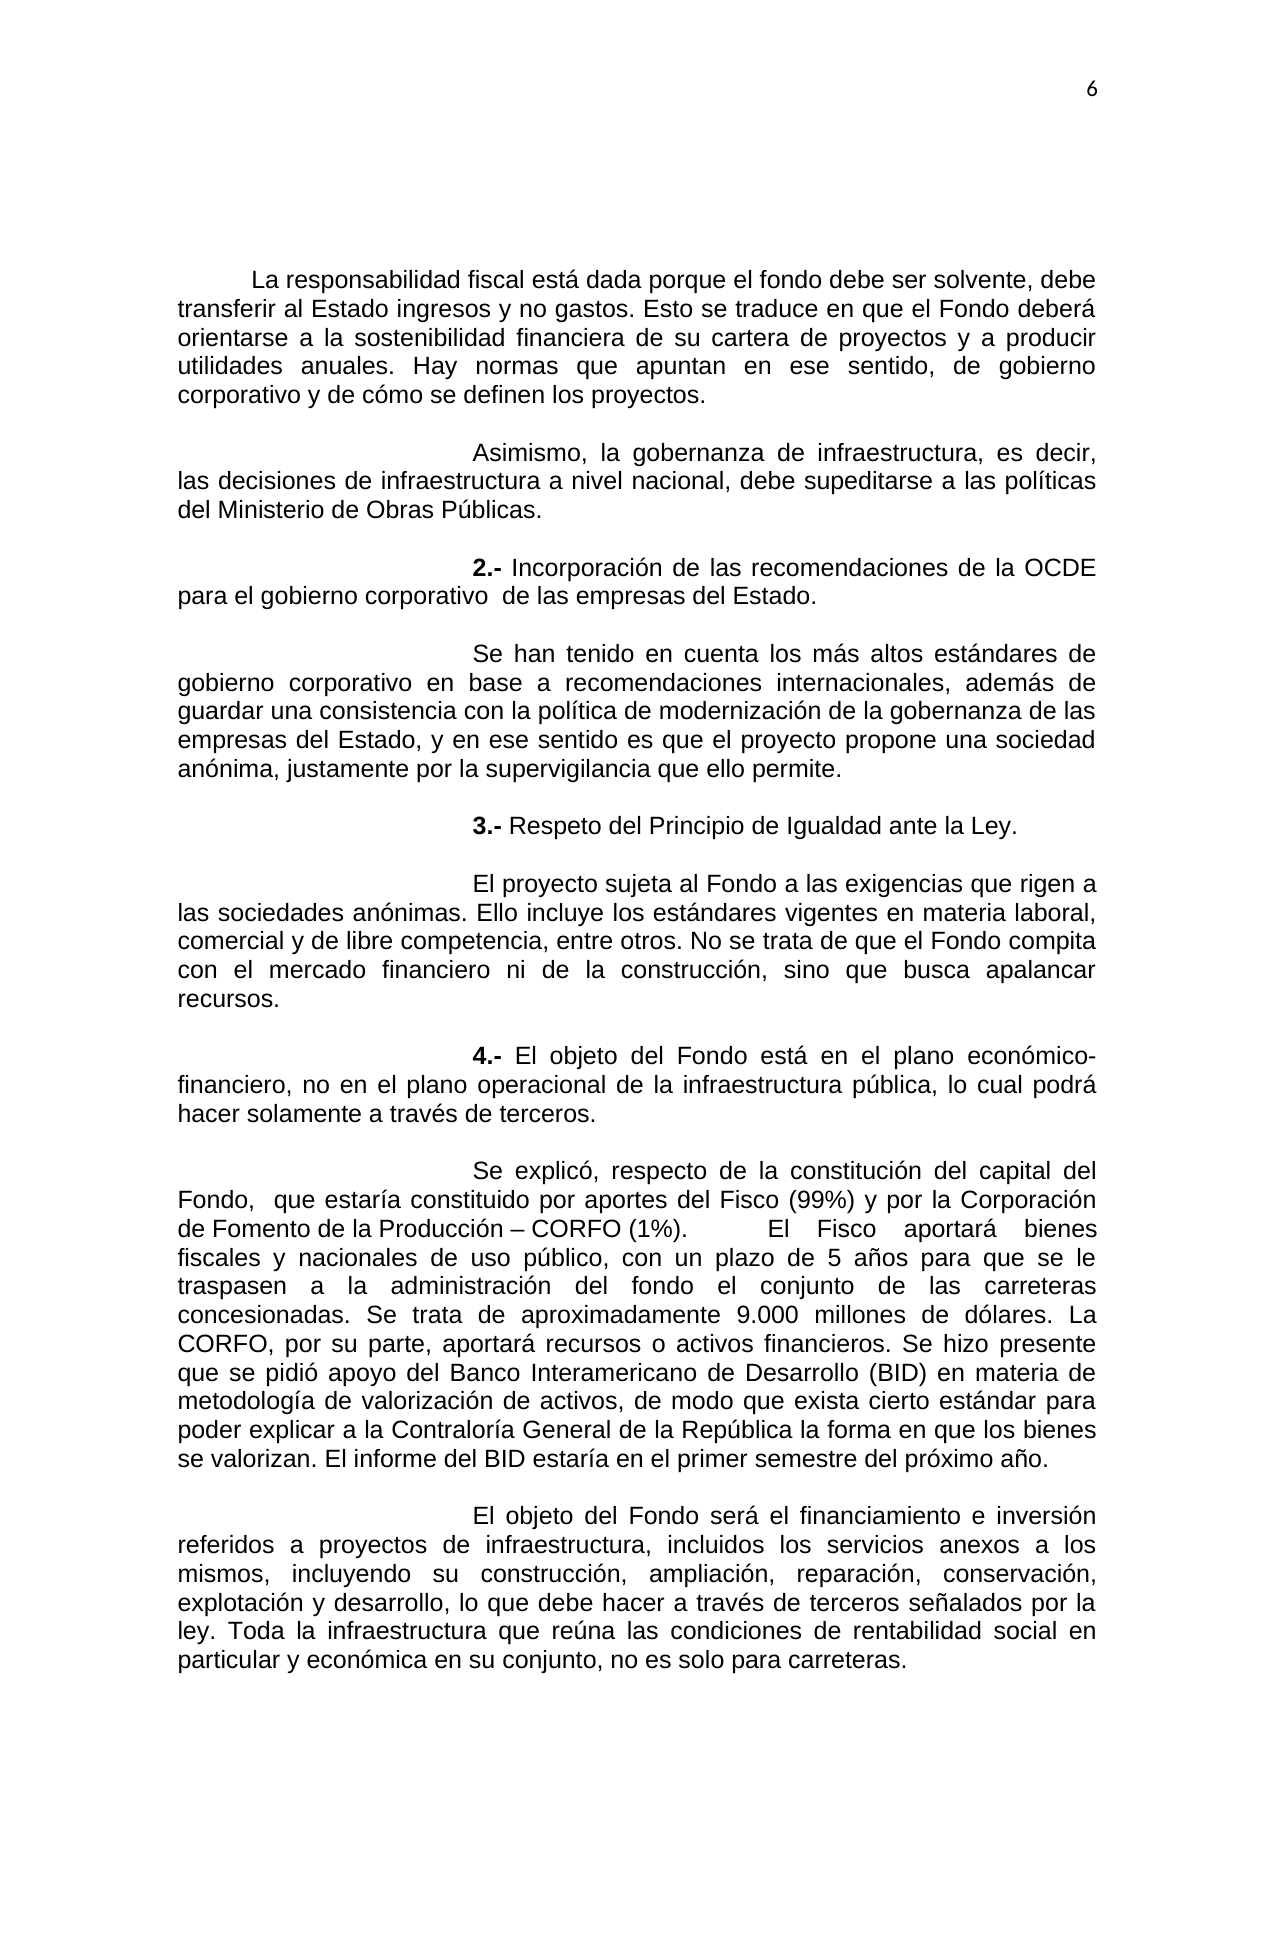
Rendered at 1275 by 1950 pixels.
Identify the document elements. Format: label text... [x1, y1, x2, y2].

text Se han tenido en cuenta los más altos estándares de gobierno corporativo en base a recomendaciones internacionales, además de guardar una consistencia con la política de modernización de la gobernanza de las empresas del Estado, y en ese sentido es que el proyecto propone una sociedad anónima, justamente por la supervigilancia que ello permite. [177, 639, 1098, 782]
text El objeto del Fondo será el financiamiento e inversión referidos a proyectos de infraestructura, incluidos los servicios anexos a los mismos, incluyendo su construcción, ampliación, reparación, conservación, explotación y desarrollo, lo que debe hacer a través de terceros señalados por la ley. Toda la infraestructura que reúna las condiciones de rentabilidad social en particular y económica en su conjunto, no es solo para carreteras. [177, 1501, 1098, 1674]
text 3.- Respeto del Principio de Igualdad ante la Ley. [177, 811, 1098, 840]
text El proyecto sujeta al Fondo a las exigencias que rigen a las sociedades anónimas. Ello incluye los estándares vigentes en materia laboral, comercial y de libre competencia, entre otros. No se trata de que el Fondo compita con el mercado financiero ni de la construcción, sino que busca apalancar recursos. [177, 869, 1098, 1012]
text Se explicó, respecto de la constitución del capital del Fondo, que estaría constituido por aportes del Fisco (99%) y por la Corporación de Fomento de la Producción – CORFO (1%). El Fisco aportará bienes fiscales y nacionales de uso público, con un plazo de 5 años para que se le traspasen a la administración del fondo el conjunto de las carreteras concesionadas. Se trata de aproximadamente 9.000 millones de dólares. La CORFO, por su parte, aportará recursos o activos financieros. Se hizo presente que se pidió apoyo del Banco Interamericano de Desarrollo (BID) en materia de metodología de valorización de activos, de modo que exista cierto estándar para poder explicar a la Contraloría General de la República la forma en que los bienes se valorizan. El informe del BID estaría en el primer semestre del próximo año. [177, 1156, 1098, 1472]
text 4.- El objeto del Fondo está en el plano económico-financiero, no en el plano operacional de la infraestructura pública, lo cual podrá hacer solamente a través de terceros. [177, 1041, 1098, 1127]
text 2.- Incorporación de las recomendaciones de la OCDE para el gobierno corporativo de las empresas del Estado. [177, 552, 1098, 610]
text Asimismo, la gobernanza de infraestructura, es decir, las decisiones de infraestructura a nivel nacional, debe supeditarse a las políticas del Ministerio de Obras Públicas. [177, 437, 1098, 524]
text La responsabilidad fiscal está dada porque el fondo debe ser solvente, debe transferir al Estado ingresos y no gastos. Esto se traduce en que el Fondo deberá orientarse a la sostenibilidad financiera de su cartera de proyectos y a producir utilidades anuales. Hay normas que apuntan en ese sentido, de gobierno corporativo y de cómo se definen los proyectos. [177, 265, 1098, 409]
